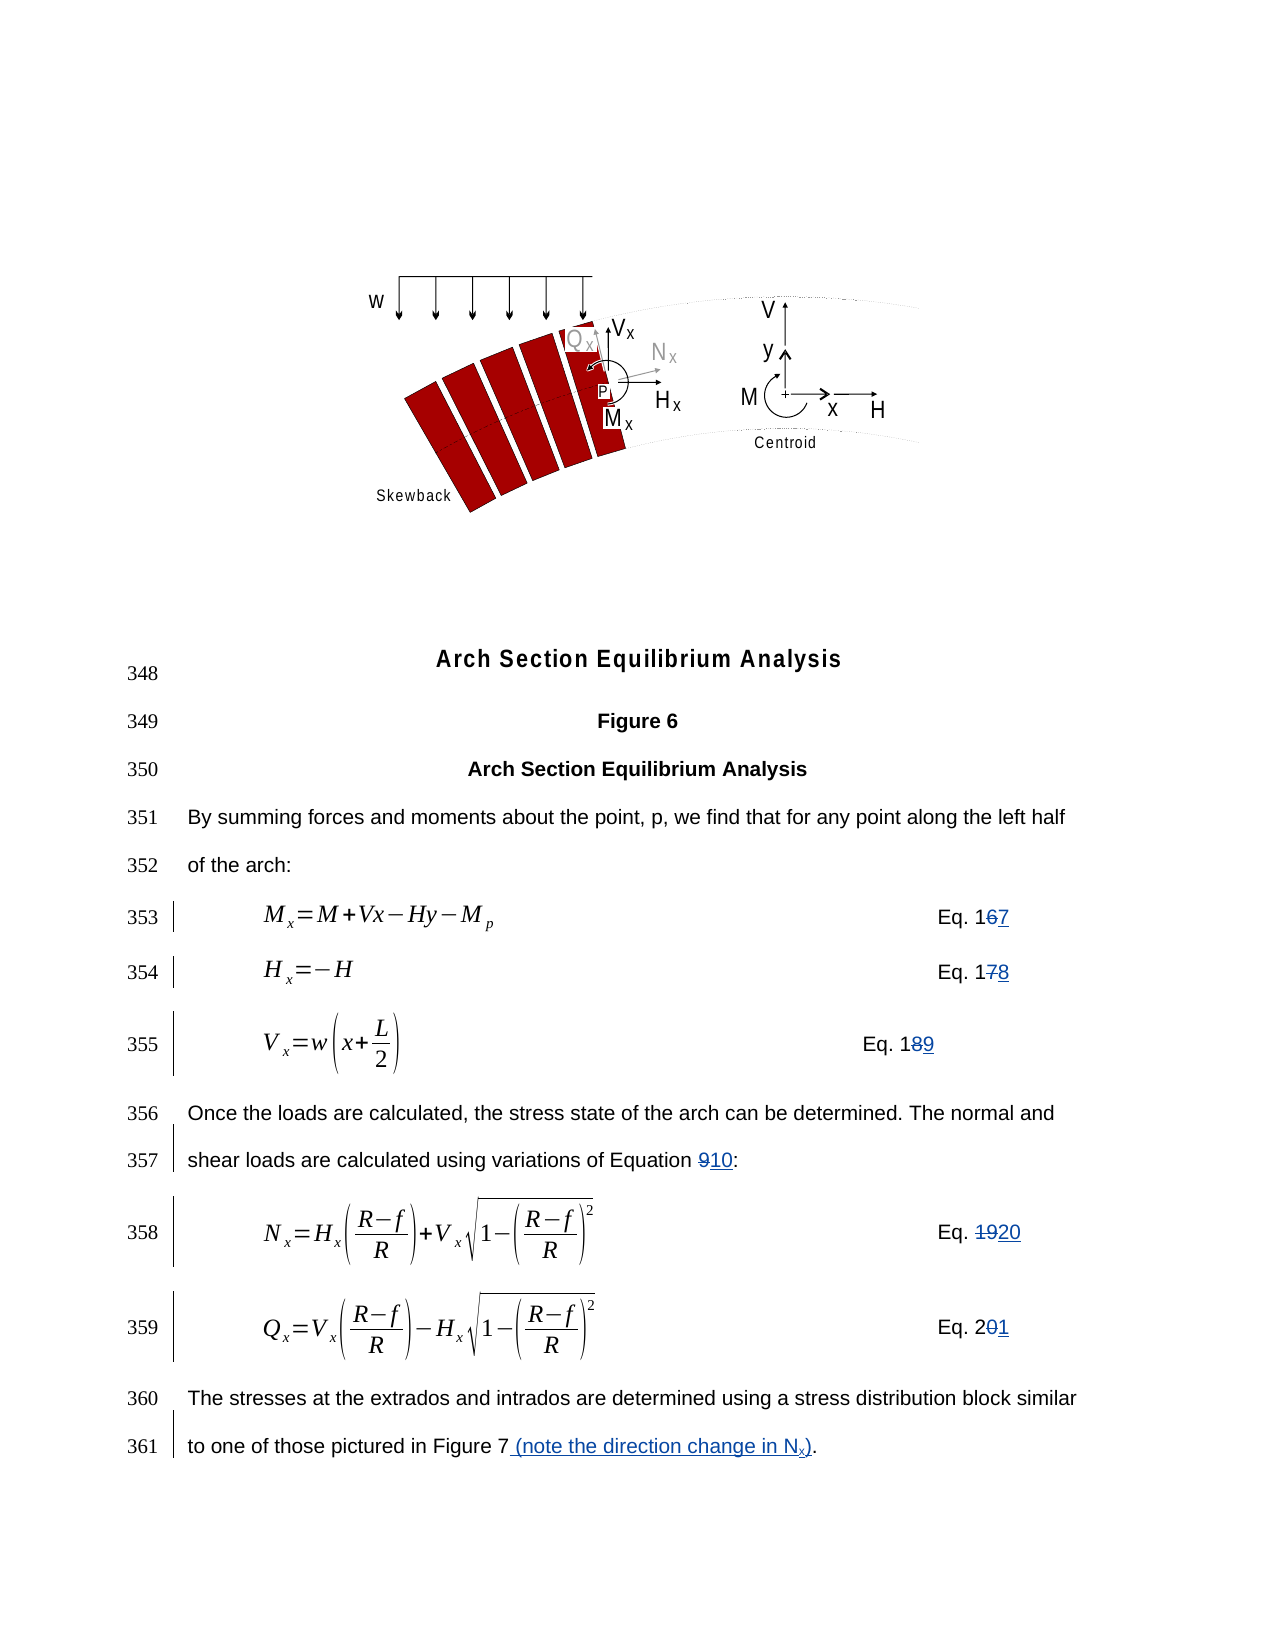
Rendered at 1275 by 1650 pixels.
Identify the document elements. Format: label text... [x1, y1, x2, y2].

text The stresses at the extrados and intrados are determined using a stress distribution block similar to one of those pictured in Figure 7. [187, 1386, 1087, 1458]
text Figure 6 [187, 709, 1087, 733]
text Once the loads are calculated, the stress state of the arch can be determined. The normal and shear loads are calculated using variations of Equation : [187, 1100, 1087, 1172]
text Eq. 1 [187, 901, 1087, 932]
text Arch Section Equilibrium Analysis [187, 757, 1087, 781]
text Eq. 1 [187, 956, 1087, 987]
text Eq. 2 [187, 1291, 1087, 1362]
text By summing forces and moments about the point, p, we find that for any point along the left half of the arch: [187, 805, 1087, 877]
text Eq. [187, 1196, 1087, 1267]
text Eq. 1 [187, 1011, 1087, 1076]
